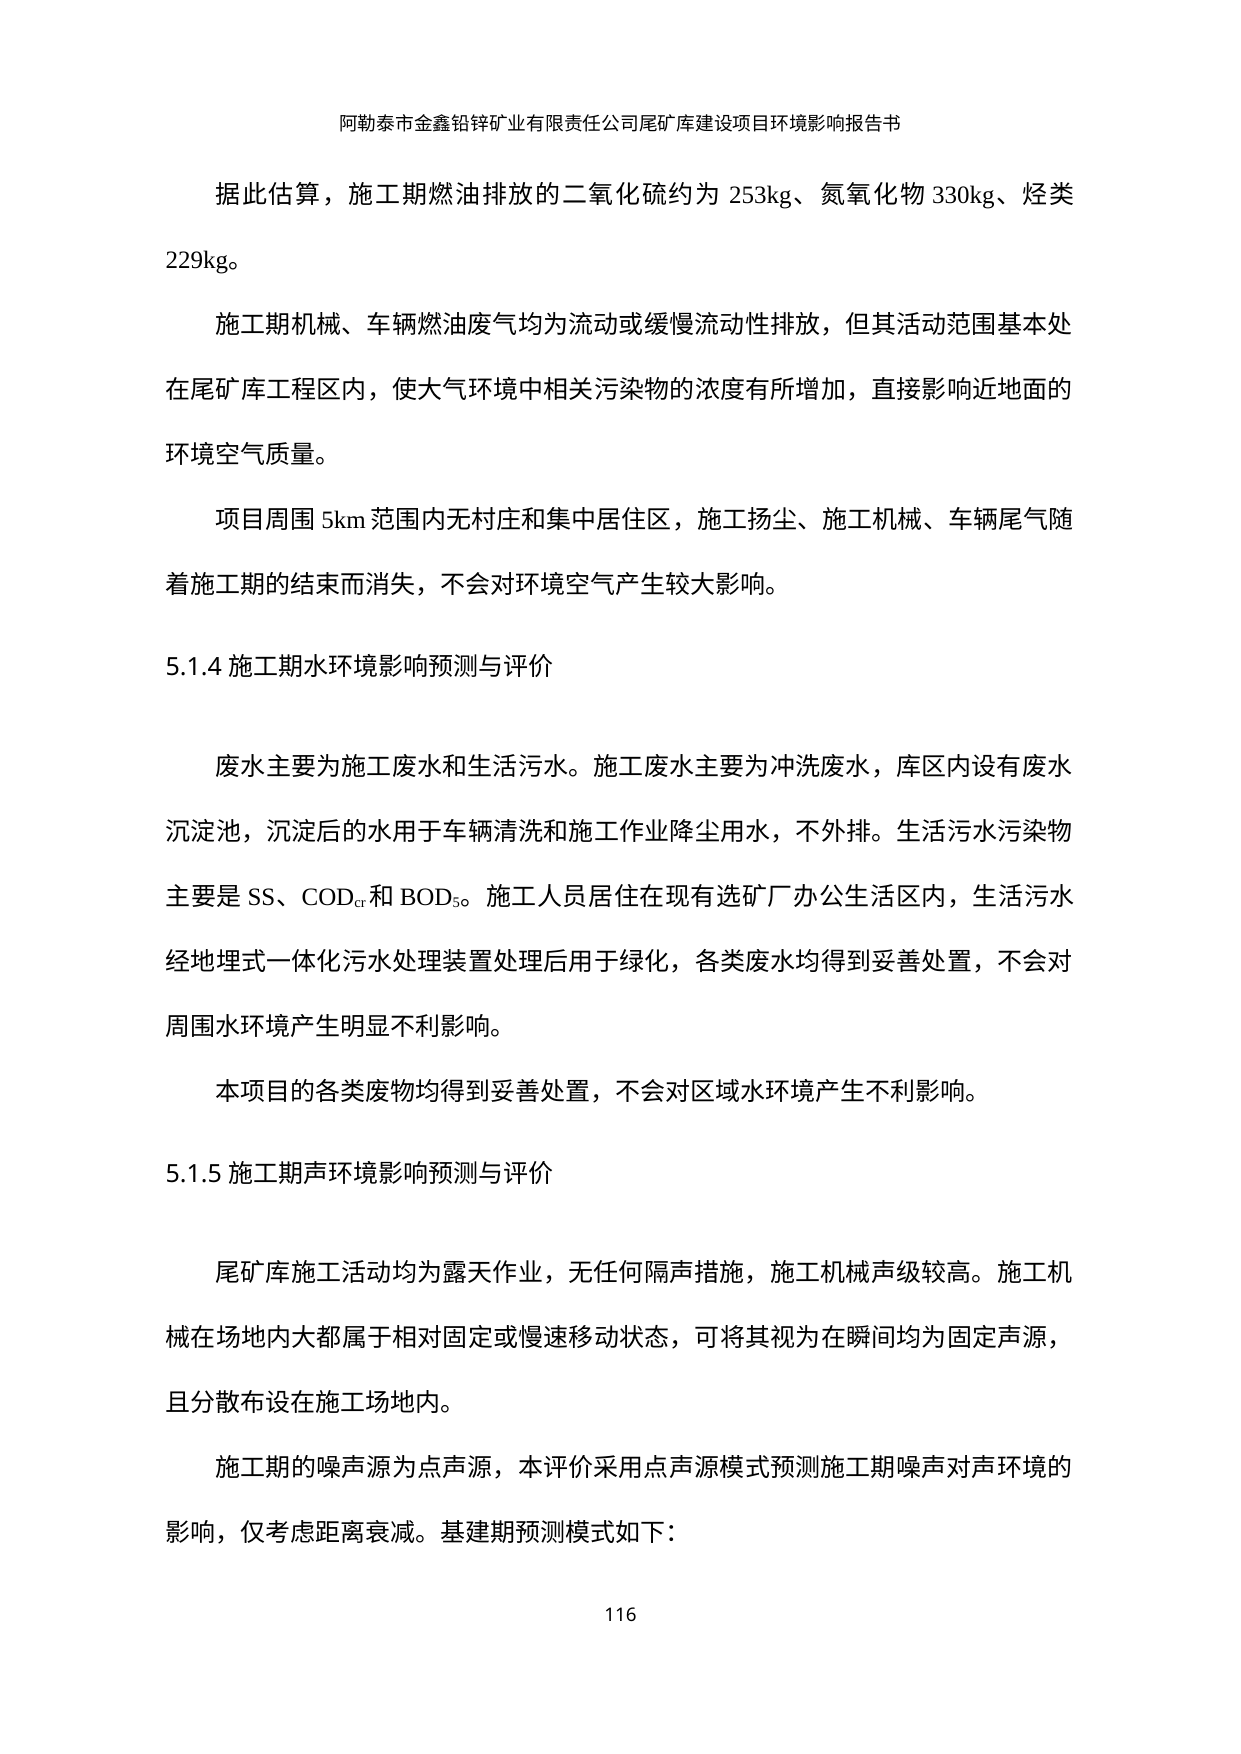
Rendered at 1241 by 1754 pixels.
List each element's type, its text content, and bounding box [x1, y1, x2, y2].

text 施工期机械、车辆燃油废气均为流动或缓慢流动性排放，但其活动范围基本处在尾矿库工程区内，使大气环境中相关污染物的浓度有所增加，直接影响近地面的环境空气质量。 [165, 291, 1075, 486]
text 废水主要为施工废水和生活污水。施工废水主要为冲洗废水，库区内设有废水沉淀池，沉淀后的水用于车辆清洗和施工作业降尘用水，不外排。生活污水污染物主要是SS、CODcr和BOD5。施工人员居住在现有选矿厂办公生活区内，生活污水经地埋式一体化污水处理装置处理后用于绿化，各类废水均得到妥善处置，不会对周围水环境产生明显不利影响。 [165, 732, 1075, 1057]
text 项目周围5km范围内无村庄和集中居住区，施工扬尘、施工机械、车辆尾气随着施工期的结束而消失，不会对环境空气产生较大影响。 [165, 486, 1075, 616]
text 本项目的各类废物均得到妥善处置，不会对区域水环境产生不利影响。 [165, 1057, 1075, 1122]
text 据此估算，施工期燃油排放的二氧化硫约为253kg、氮氧化物330kg、烃类229kg。 [165, 161, 1075, 291]
subtitle 施工期水环境影响预测与评价 [165, 632, 1075, 697]
subtitle 施工期声环境影响预测与评价 [165, 1139, 1075, 1204]
text 施工期的噪声源为点声源，本评价采用点声源模式预测施工期噪声对声环境的影响，仅考虑距离衰减。基建期预测模式如下： [165, 1433, 1075, 1563]
text 尾矿库施工活动均为露天作业，无任何隔声措施，施工机械声级较高。施工机械在场地内大都属于相对固定或慢速移动状态，可将其视为在瞬间均为固定声源，且分散布设在施工场地内。 [165, 1238, 1075, 1433]
